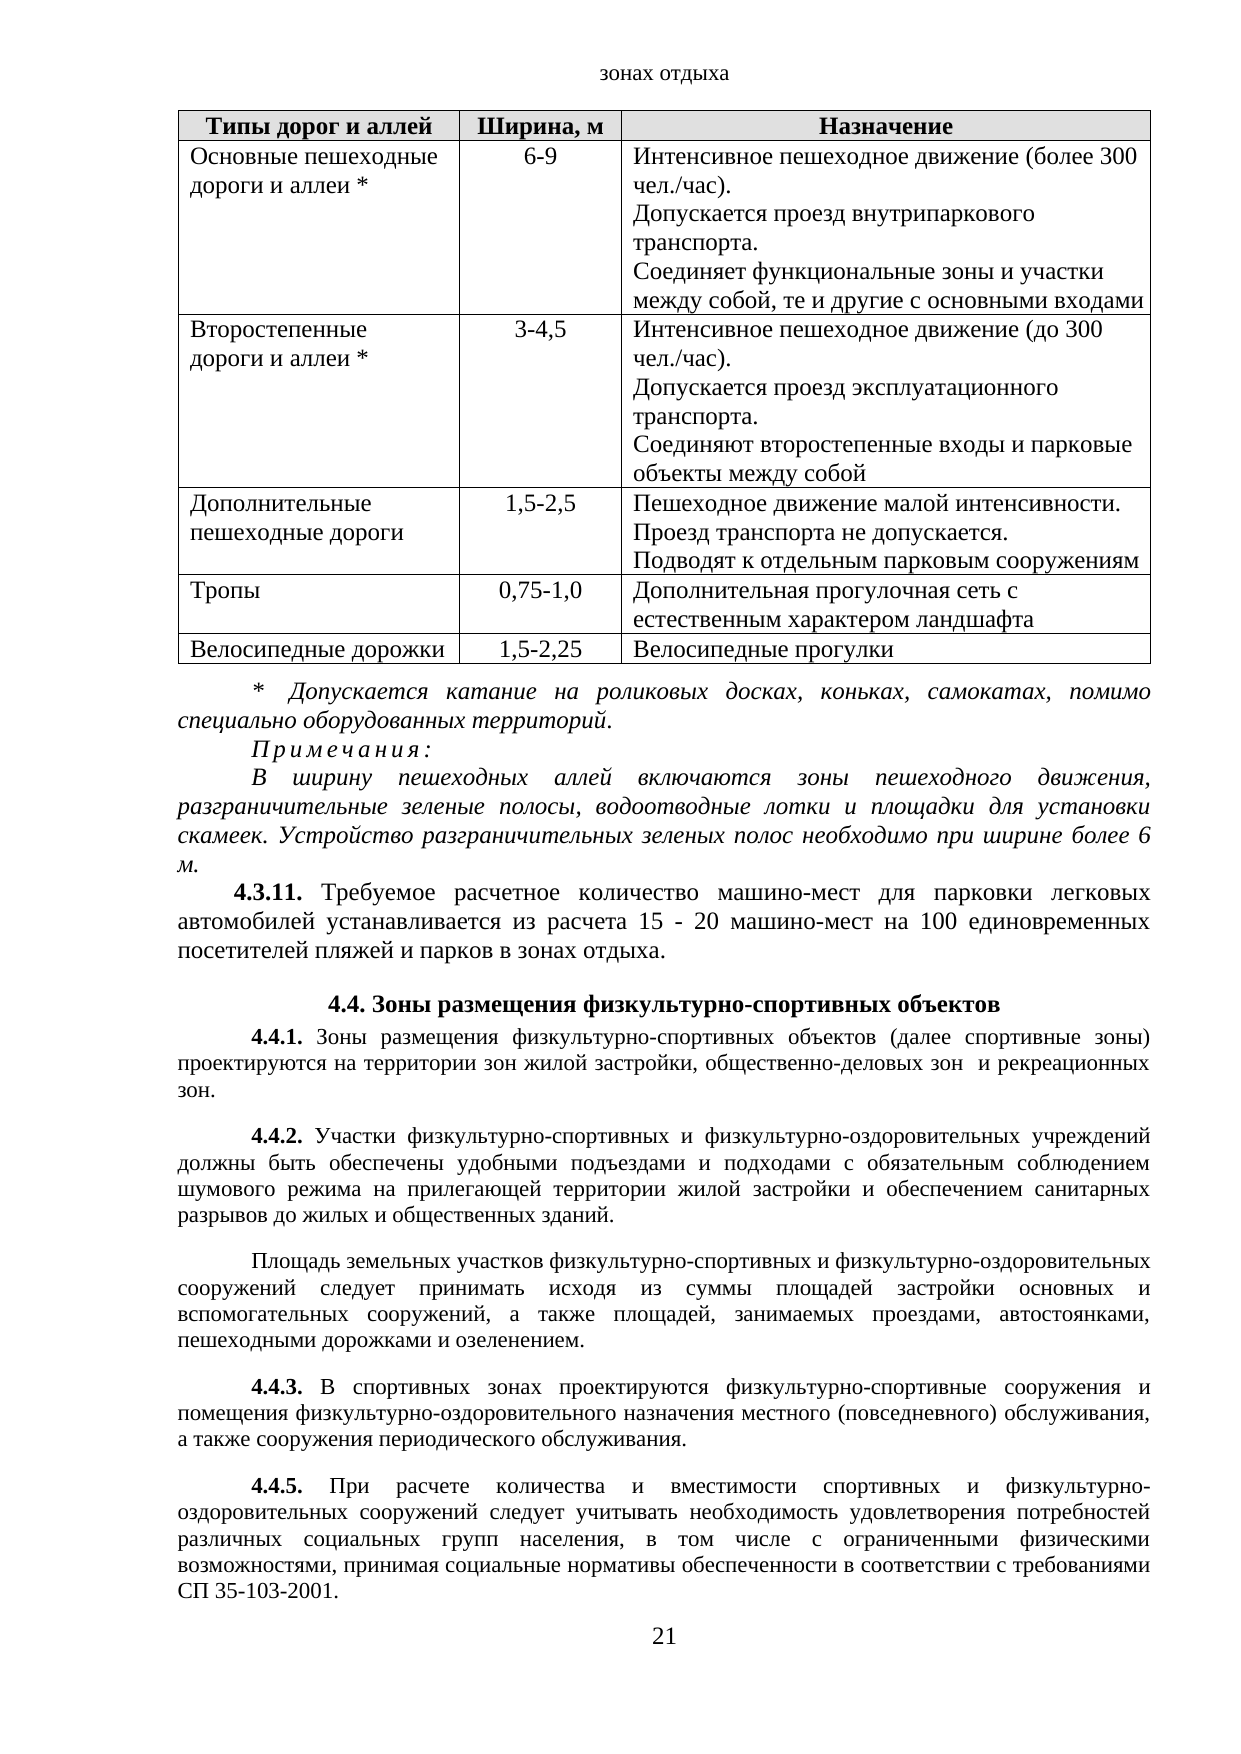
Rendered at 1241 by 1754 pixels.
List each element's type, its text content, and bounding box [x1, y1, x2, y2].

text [177, 59, 1152, 85]
table_cell Велосипедные прогулки [622, 634, 1150, 663]
table_cell Интенсивное пешеходное движение (более 300 чел./час). Допускается проезд внутрипаркового транспорта. Соединяет функциональные зоны и участки между собой, те и другие с основными входами [622, 141, 1150, 313]
text Примечания: [177, 734, 1152, 762]
table_header Типы дорог и аллей [179, 111, 459, 140]
text 4.3.11. Требуемое расчетное количество машино-мест для парковки легковых автомобилей устанавливается из расчета 15 - 20 машино-мест на 100 единовременных посетителей пляжей и парков в зонах отдыха. [177, 877, 1152, 964]
table_cell Дополнительные пешеходные дороги [179, 488, 459, 574]
table_header Назначение [622, 111, 1150, 140]
text 4.4.2. Участки физкультурно-спортивных и физкультурно-оздоровительных учреждений должны быть обеспечены удобными подъездами и подходами с обязательным соблюдением шумового режима на прилегающей территории жилой застройки и обеспечением санитарных разрывов до жилых и общественных зданий. [177, 1123, 1152, 1227]
table_cell Дополнительная прогулочная сеть с естественным характером ландшафта [622, 575, 1150, 633]
table_cell Основные пешеходные дороги и аллеи * [179, 141, 459, 313]
table_cell 1,5-2,5 [460, 488, 621, 574]
text Площадь земельных участков физкультурно-спортивных и физкультурно-оздоровительных сооружений следует принимать исходя из суммы площадей застройки основных и вспомогательных сооружений, а также площадей, занимаемых проездами, автостоянками, пешеходными дорожками и озеленением. [177, 1248, 1152, 1353]
subtitle 4.4. Зоны размещения физкультурно-спортивных объектов [177, 989, 1152, 1017]
text 4.4.3. В спортивных зонах проектируются физкультурно-спортивные сооружения и помещения физкультурно-оздоровительного назначения местного (повседневного) обслуживания, а также сооружения периодического обслуживания. [177, 1373, 1152, 1452]
table_cell 1,5-2,25 [460, 634, 621, 663]
table_cell Пешеходное движение малой интенсивности. Проезд транспорта не допускается. Подводят к отдельным парковым сооружениям [622, 488, 1150, 574]
text 4.4.5. При расчете количества и вместимости спортивных и физкультурно-оздоровительных сооружений следует учитывать необходимость удовлетворения потребностей различных социальных групп населения, в том числе с ограниченными физическими возможностями, принимая социальные нормативы обеспеченности в соответствии с требованиями СП 35-103-2001. [177, 1473, 1152, 1603]
table_cell Интенсивное пешеходное движение (до 300 чел./час). Допускается проезд эксплуатационного транспорта. Соединяют второстепенные входы и парковые объекты между собой [622, 315, 1150, 487]
table_cell 6-9 [460, 141, 621, 313]
table_cell 0,75-1,0 [460, 575, 621, 633]
text В ширину пешеходных аллей включаются зоны пешеходного движения, разграничительные зеленые полосы, водоотводные лотки и площадки для установки скамеек. Устройство разграничительных зеленых полос необходимо при ширине более 6 м. [177, 762, 1152, 877]
table_cell Велосипедные дорожки [179, 634, 459, 663]
table_header Ширина, м [460, 111, 621, 140]
table_cell Второстепенные дороги и аллеи * [179, 315, 459, 487]
text 4.4.1. Зоны размещения физкультурно-спортивных объектов (далее спортивные зоны) проектируются на территории зон жилой застройки, общественно-деловых зон и рекреационных зон. [177, 1024, 1152, 1102]
table_cell Тропы [179, 575, 459, 633]
text * Допускается катание на роликовых досках, коньках, самокатах, помимо специально оборудованных территорий. [177, 676, 1152, 734]
table_cell 3-4,5 [460, 315, 621, 487]
